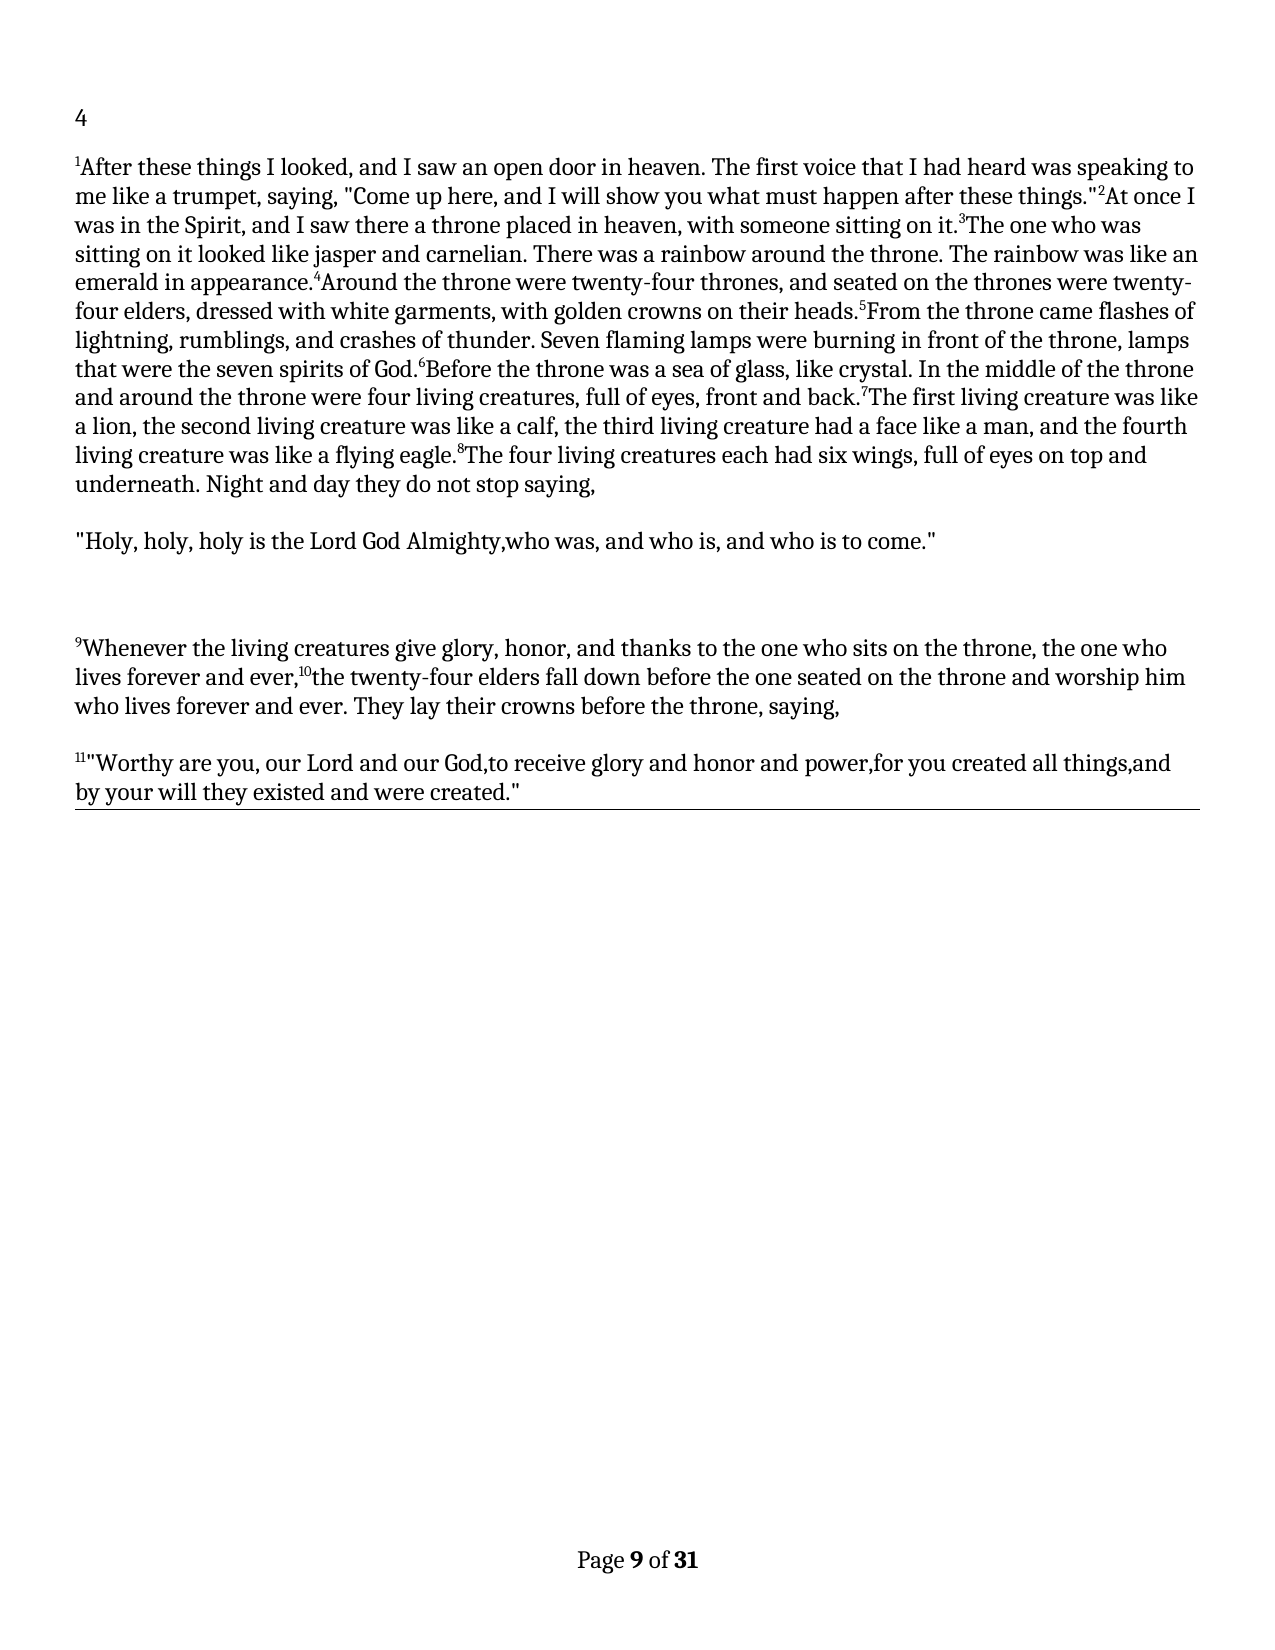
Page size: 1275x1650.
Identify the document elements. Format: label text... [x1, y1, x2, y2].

text 9Whenever the living creatures give glory, honor, and thanks to the one who sits on the throne, the one who lives forever and ever,10the twenty-four elders fall down before the one seated on the throne and worship him who lives forever and ever. They lay their crowns before the throne, saying, 11"Worthy are you, our Lord and our God,to receive glory and honor and power,for you created all things,and by your will they existed and were created." [75, 634, 1200, 809]
text 4 [75, 104, 1200, 132]
text 1After these things I looked, and I saw an open door in heaven. The first voice that I had heard was speaking to me like a trumpet, saying, "Come up here, and I will show you what must happen after these things."2At once I was in the Spirit, and I saw there a throne placed in heaven, with someone sitting on it.3The one who was sitting on it looked like jasper and carnelian. There was a rainbow around the throne. The rainbow was like an emerald in appearance.4Around the throne were twenty-four thrones, and seated on the thrones were twenty-four elders, dressed with white garments, with golden crowns on their heads.5From the throne came flashes of lightning, rumblings, and crashes of thunder. Seven flaming lamps were burning in front of the throne, lamps that were the seven spirits of God.6Before the throne was a sea of glass, like crystal. In the middle of the throne and around the throne were four living creatures, full of eyes, front and back.7The first living creature was like a lion, the second living creature was like a calf, the third living creature had a face like a man, and the fourth living creature was like a flying eagle.8The four living creatures each had six wings, full of eyes on top and underneath. Night and day they do not stop saying, "Holy, holy, holy is the Lord God Almighty,who was, and who is, and who is to come." [75, 153, 1200, 613]
